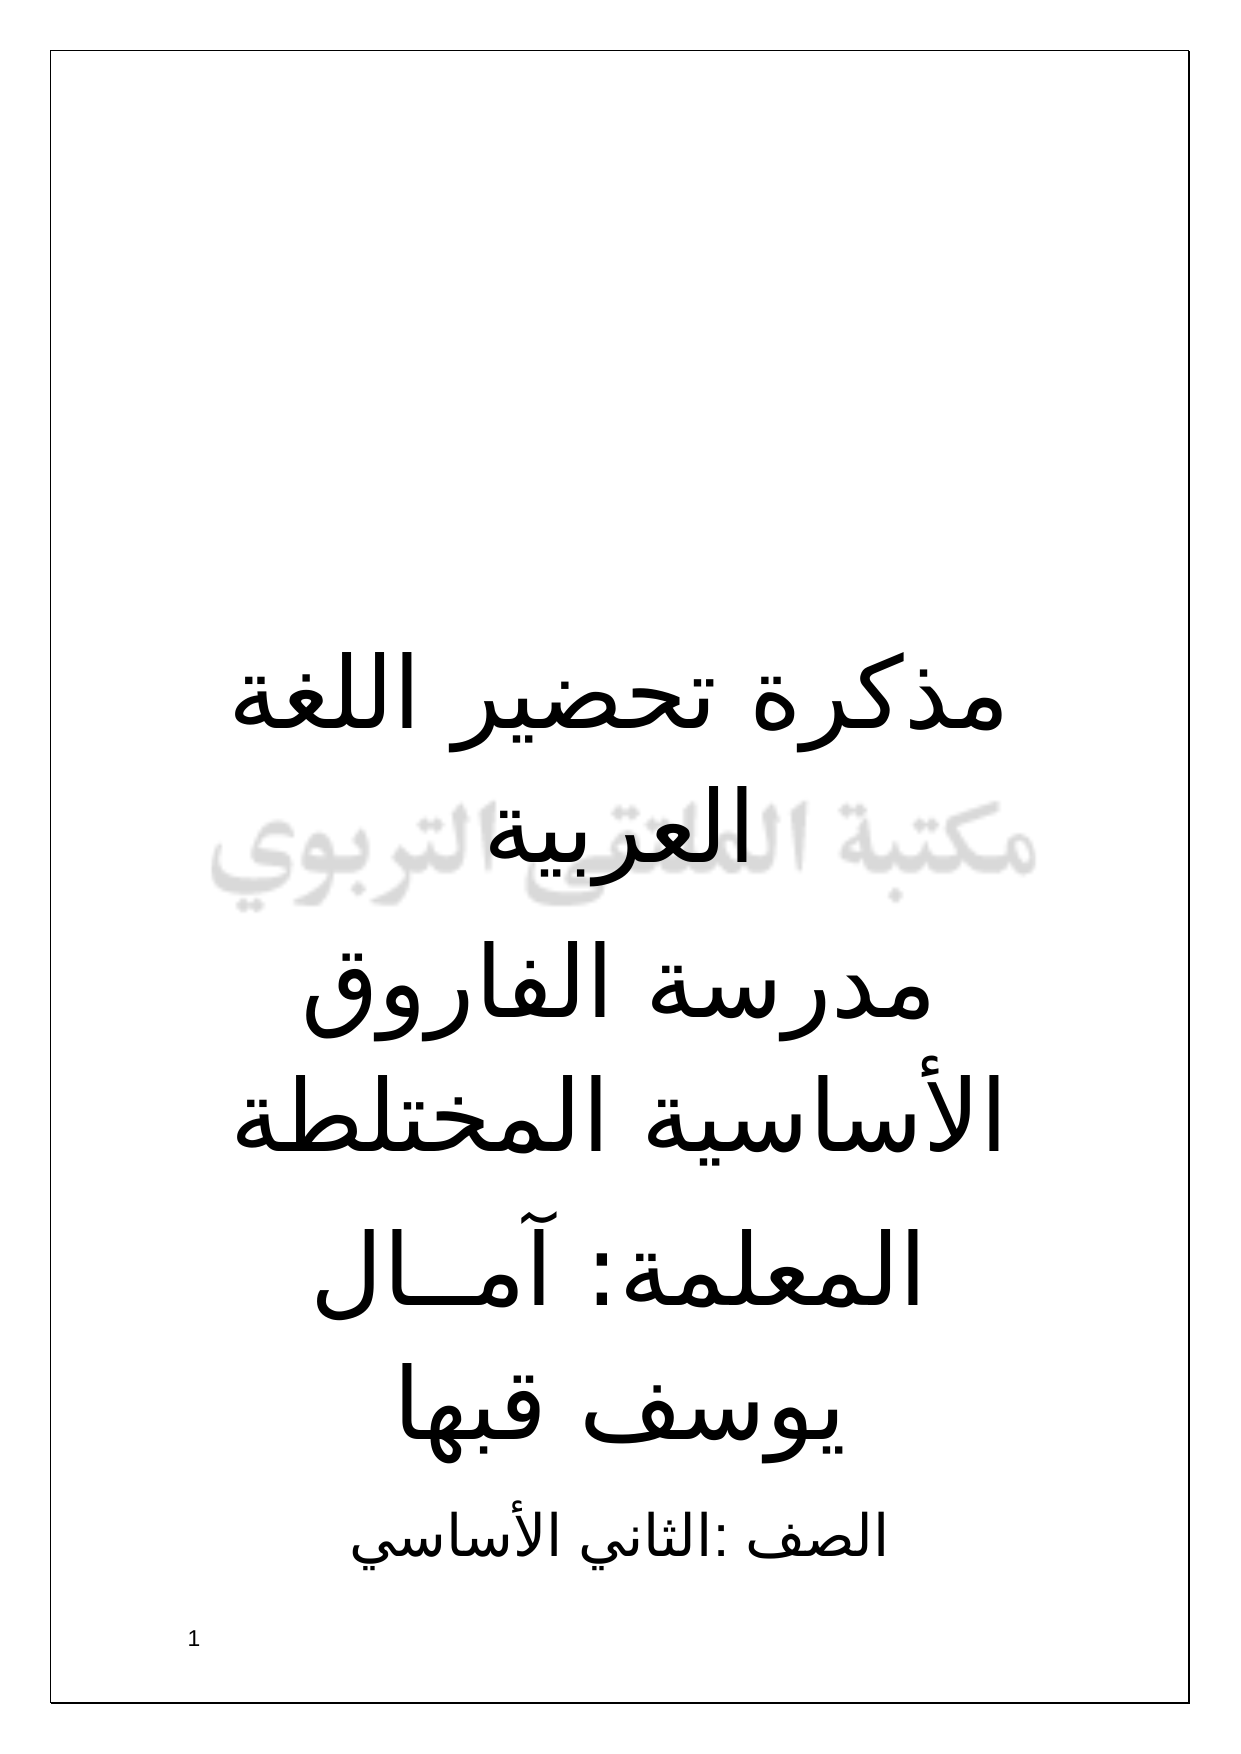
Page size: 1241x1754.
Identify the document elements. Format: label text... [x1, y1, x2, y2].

text مذكرة تحضير اللغة العربية [187, 636, 1052, 886]
text المعلمة: آمــال يوسف قبها [187, 1213, 1052, 1463]
text مدرسة الفاروق الأساسية المختلطة [187, 924, 1052, 1175]
text الصف :الثاني الأساسي [187, 1502, 1052, 1569]
